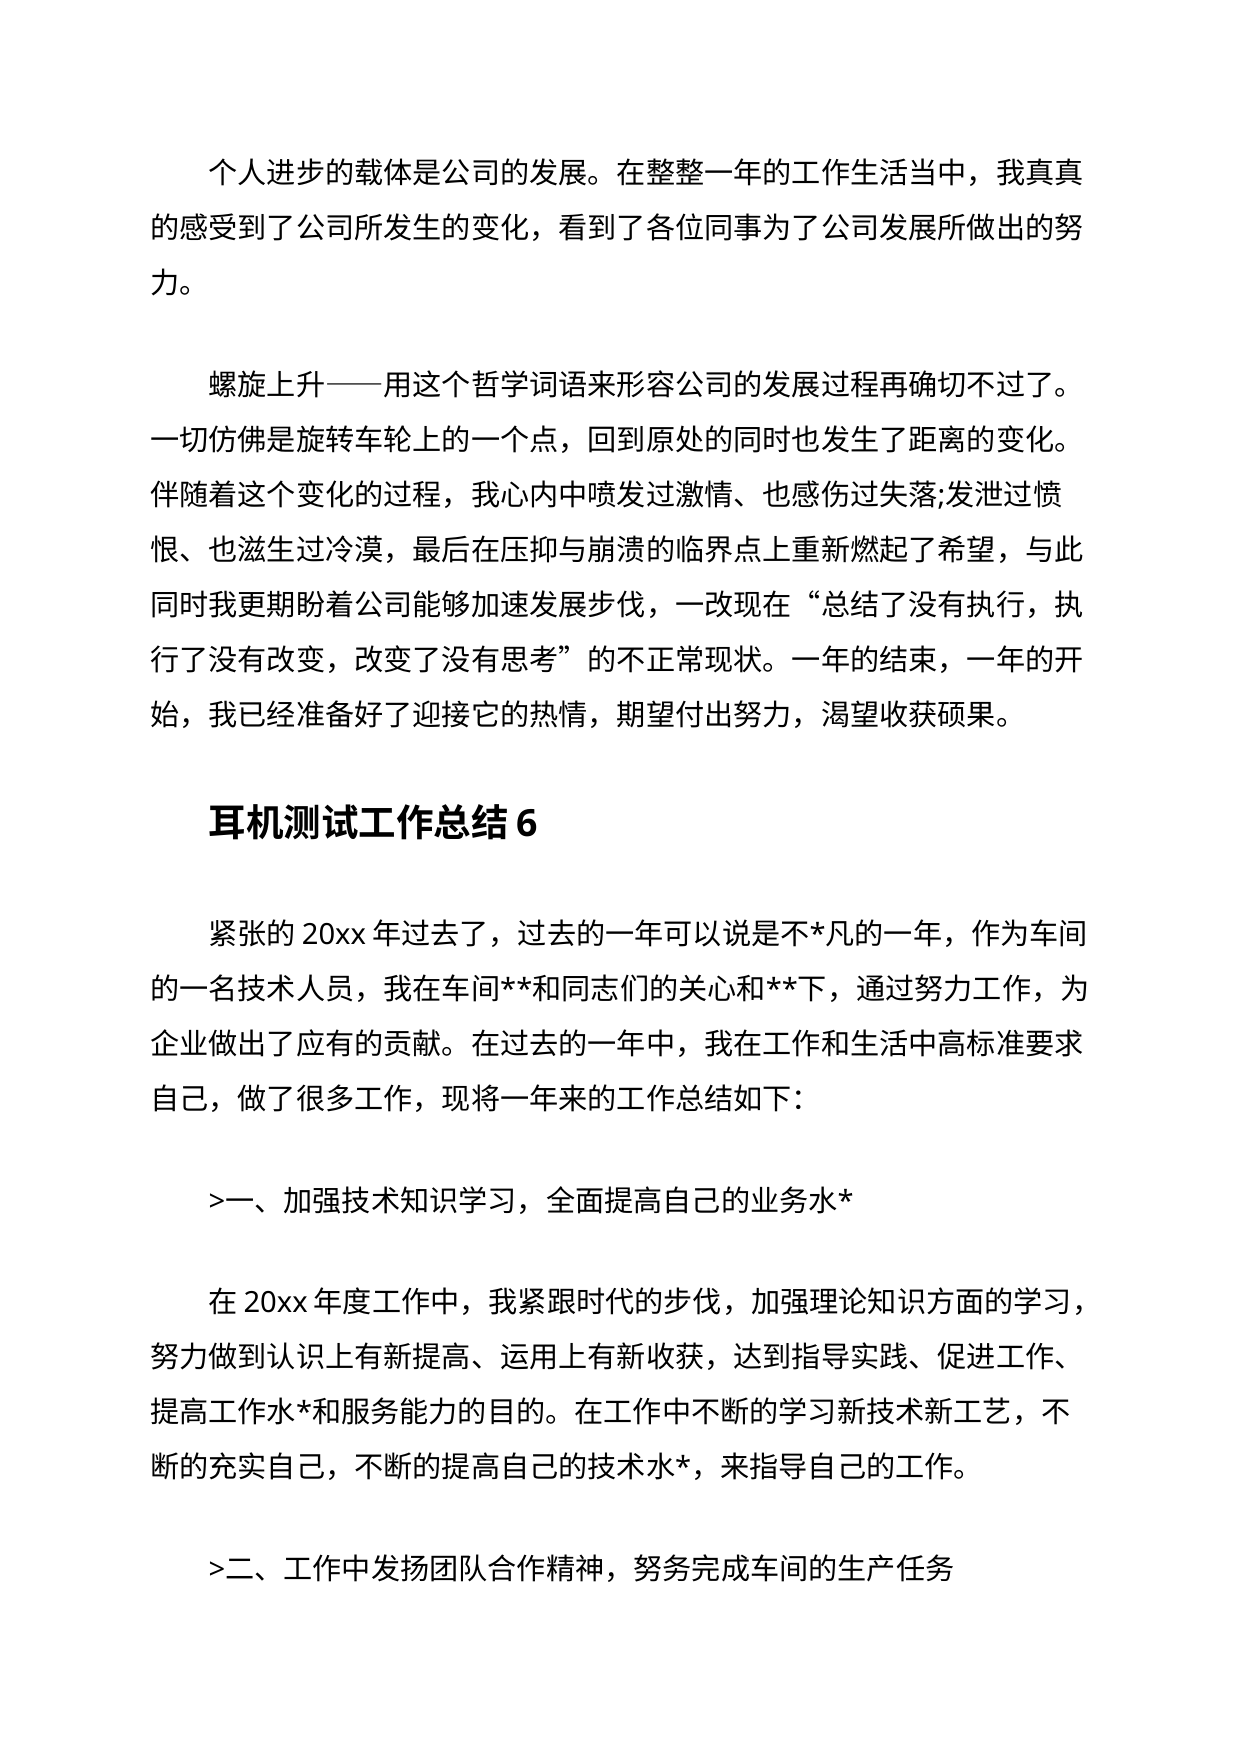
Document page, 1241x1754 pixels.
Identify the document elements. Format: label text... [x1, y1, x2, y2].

text 个人进步的载体是公司的发展。在整整一年的工作生活当中，我真真的感受到了公司所发生的变化，看到了各位同事为了公司发展所做出的努力。 [150, 150, 1090, 302]
text >二、工作中发扬团队合作精神，努务完成车间的生产任务 [150, 1546, 1090, 1588]
text 耳机测试工作总结6 [150, 793, 1090, 847]
text 在20xx年度工作中，我紧跟时代的步伐，加强理论知识方面的学习，努力做到认识上有新提高、运用上有新收获，达到指导实践、促进工作、提高工作水*和服务能力的目的。在工作中不断的学习新技术新工艺，不断的充实自己，不断的提高自己的技术水*，来指导自己的工作。 [150, 1279, 1090, 1486]
text 紧张的20xx年过去了，过去的一年可以说是不*凡的一年，作为车间的一名技术人员，我在车间**和同志们的关心和**下，通过努力工作，为企业做出了应有的贡献。在过去的一年中，我在工作和生活中高标准要求自己，做了很多工作，现将一年来的工作总结如下： [150, 910, 1090, 1118]
text 螺旋上升——用这个哲学词语来形容公司的发展过程再确切不过了。一切仿佛是旋转车轮上的一个点，回到原处的同时也发生了距离的变化。伴随着这个变化的过程，我心内中喷发过激情、也感伤过失落;发泄过愤恨、也滋生过冷漠，最后在压抑与崩溃的临界点上重新燃起了希望，与此同时我更期盼着公司能够加速发展步伐，一改现在“总结了没有执行，执行了没有改变，改变了没有思考”的不正常现状。一年的结束，一年的开始，我已经准备好了迎接它的热情，期望付出努力，渴望收获硕果。 [150, 362, 1090, 733]
text >一、加强技术知识学习，全面提高自己的业务水* [150, 1177, 1090, 1219]
